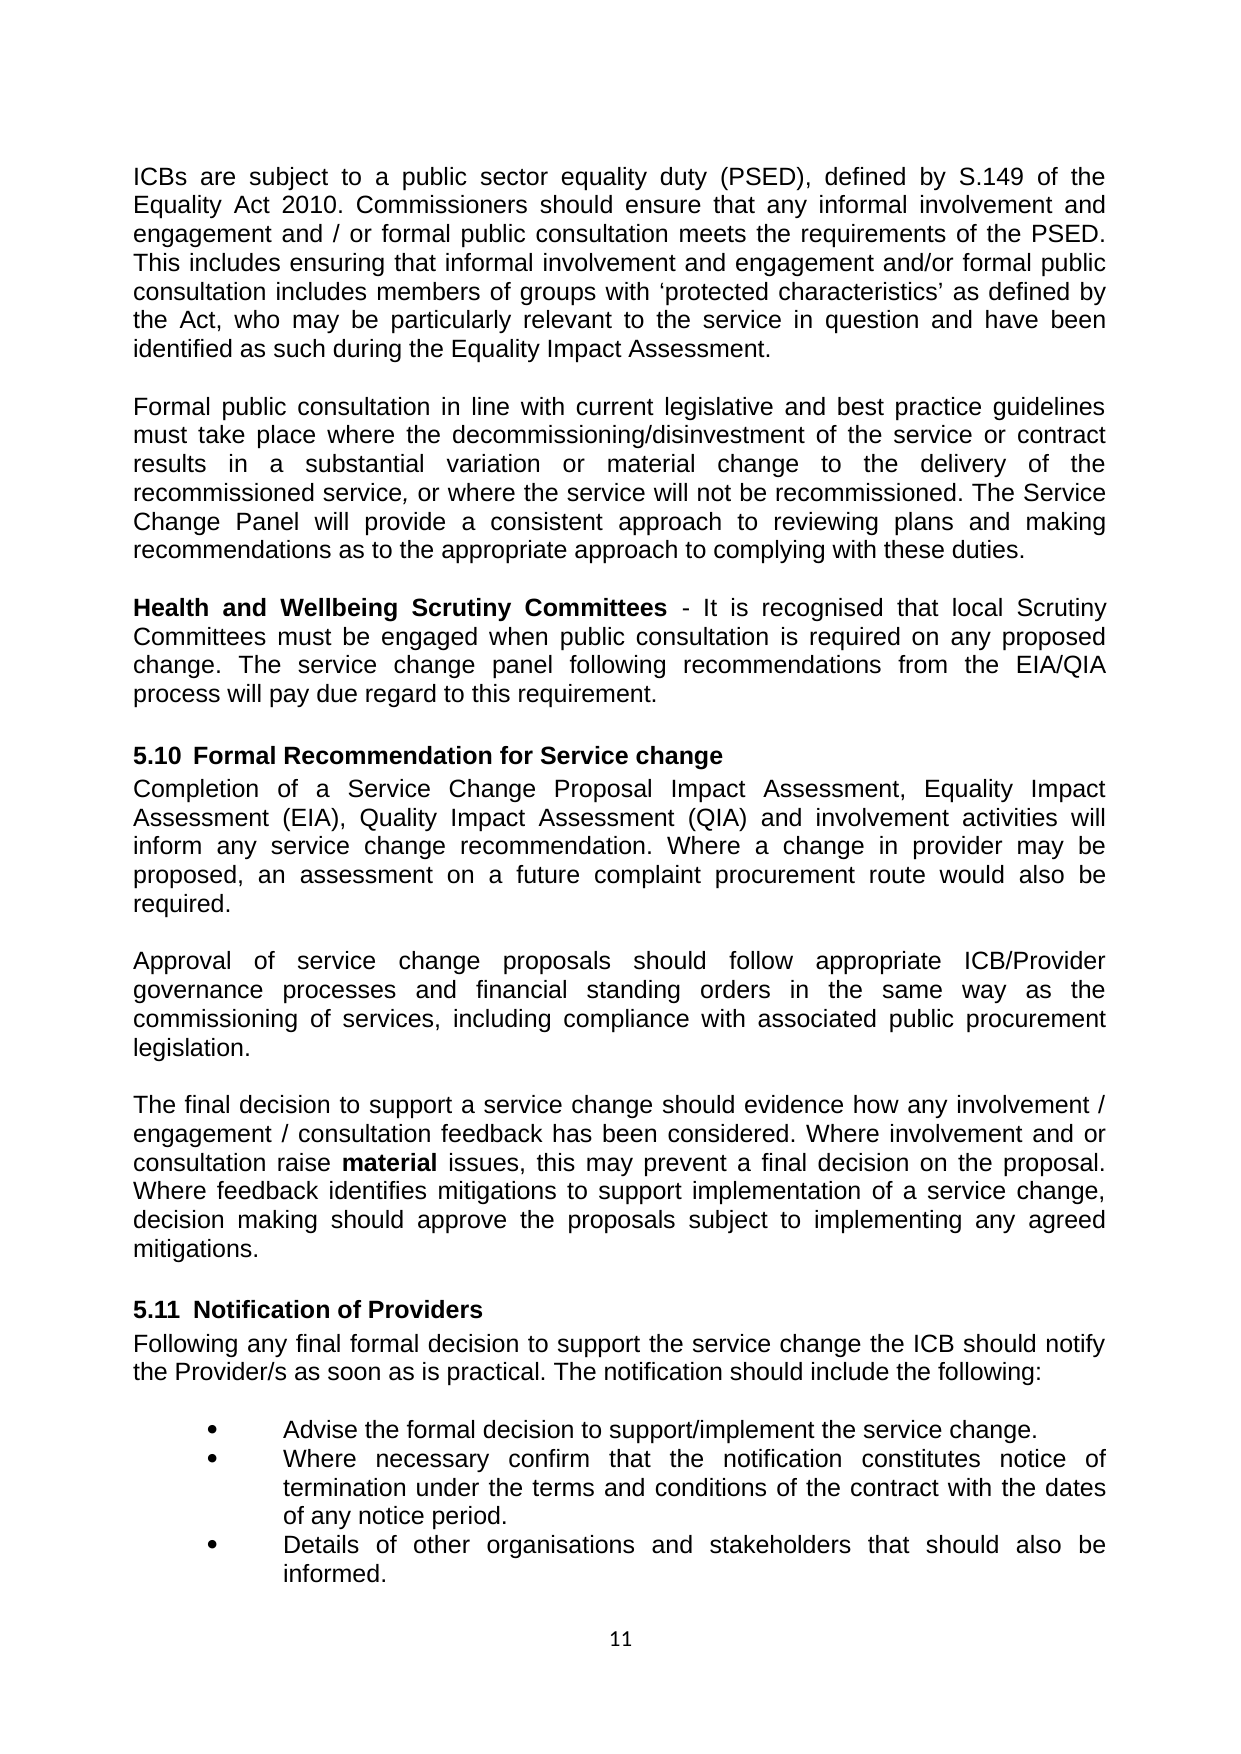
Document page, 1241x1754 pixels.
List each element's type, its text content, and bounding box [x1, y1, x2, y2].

subtitle Notification of Providers [133, 1296, 1107, 1324]
text Formal public consultation in line with current legislative and best practice guidelines must take place where the decommissioning/disinvestment of the service or contract results in a substantial variation or material change to the delivery of the recommissioned service, or where the service will not be recommissioned. The Service Change Panel will provide a consistent approach to reviewing plans and making recommendations as to the appropriate approach to complying with these duties. [133, 392, 1107, 564]
text Health and Wellbeing Scrutiny Committees - It is recognised that local Scrutiny Committees must be engaged when public consultation is required on any proposed change. The service change panel following recommendations from the EIA/QIA process will pay due regard to this requirement. [133, 593, 1107, 708]
subtitle Formal Recommendation for Service change [133, 741, 1107, 769]
list Details of other organisations and stakeholders that should also be informed. [208, 1530, 1107, 1588]
text Following any final formal decision to support the service change the ICB should notify the Provider/s as soon as is practical. The notification should include the following: [133, 1328, 1107, 1386]
list Where necessary confirm that the notification constitutes notice of termination under the terms and conditions of the contract with the dates of any notice period. [208, 1444, 1107, 1530]
list Advise the formal decision to support/implement the service change. [208, 1415, 1107, 1444]
text The final decision to support a service change should evidence how any involvement / engagement / consultation feedback has been considered. Where involvement and or consultation raise material issues, this may prevent a final decision on the proposal. Where feedback identifies mitigations to support implementation of a service change, decision making should approve the proposals subject to implementing any agreed mitigations. [133, 1090, 1107, 1263]
text ICBs are subject to a public sector equality duty (PSED), defined by S.149 of the Equality Act 2010. Commissioners should ensure that any informal involvement and engagement and / or formal public consultation meets the requirements of the PSED. This includes ensuring that informal involvement and engagement and/or formal public consultation includes members of groups with ‘protected characteristics’ as defined by the Act, who may be particularly relevant to the service in question and have been identified as such during the Equality Impact Assessment. [133, 162, 1107, 363]
text Approval of service change proposals should follow appropriate ICB/Provider governance processes and financial standing orders in the same way as the commissioning of services, including compliance with associated public procurement legislation. [133, 946, 1107, 1061]
text Completion of a Service Change Proposal Impact Assessment, Equality Impact Assessment (EIA), Quality Impact Assessment (QIA) and involvement activities will inform any service change recommendation. Where a change in provider may be proposed, an assessment on a future complaint procurement route would also be required. [133, 774, 1107, 918]
